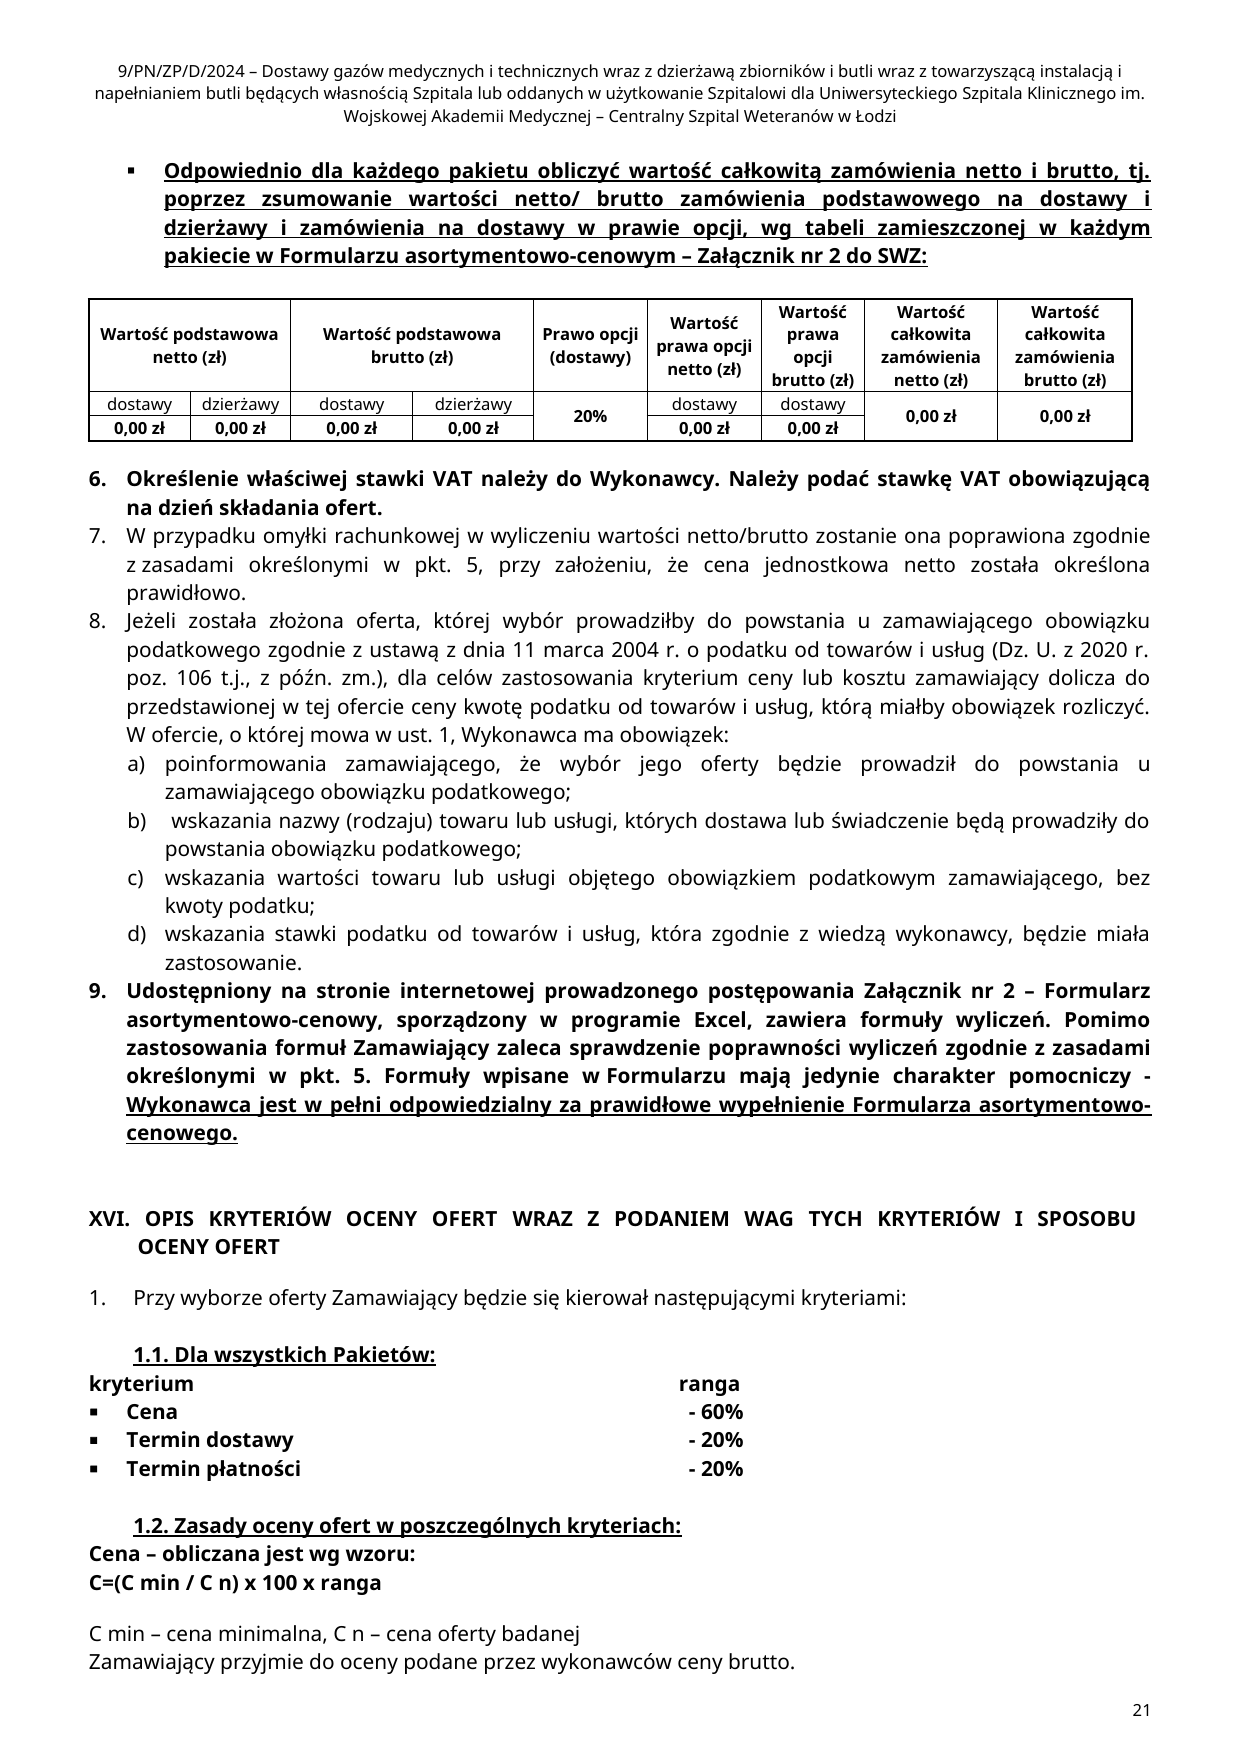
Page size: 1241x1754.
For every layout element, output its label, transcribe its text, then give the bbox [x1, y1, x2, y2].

table_header Wartość prawa opcji brutto (zł) [762, 300, 864, 391]
table_cell 0,00 zł [191, 416, 290, 440]
table_header Prawo opcji (dostawy) [534, 300, 647, 391]
table_cell 0,00 zł [762, 416, 864, 440]
table_cell 0,00 zł [865, 392, 997, 440]
table_cell 20% [534, 392, 647, 440]
table_cell 0,00 zł [648, 416, 761, 440]
text Cena – obliczana jest wg wzoru: [89, 1539, 1152, 1568]
table_cell dostawy [762, 392, 864, 415]
text C=(C min / C n) x 100 x ranga [89, 1568, 1152, 1596]
table_cell 0,00 zł [90, 416, 190, 440]
text XVI. OPIS KRYTERIÓW OCENY OFERT wraz z podaniem wag tych kryteriów i sposobu oceny ofert [89, 1204, 1152, 1261]
table_header Wartość podstawowa brutto (zł) [291, 300, 533, 391]
table_cell 0,00 zł [998, 392, 1131, 440]
table_cell dostawy [90, 392, 190, 415]
list kryterium ranga [89, 1369, 1152, 1397]
list Termin dostawy - 20% [89, 1426, 1152, 1454]
table_cell dzierżawy [191, 392, 290, 415]
text 1.2. Zasady oceny ofert w poszczególnych kryteriach: [89, 1511, 1152, 1539]
table_cell 0,00 zł [413, 416, 533, 440]
list Termin płatności - 20% [89, 1454, 1152, 1482]
table_cell dostawy [291, 392, 412, 415]
table_header Wartość całkowita zamówienia brutto (zł) [998, 300, 1131, 391]
table_header Wartość podstawowa netto (zł) [90, 300, 290, 391]
list Przy wyborze oferty Zamawiający będzie się kierował następującymi kryteriami: [89, 1283, 1152, 1312]
list W przypadku omyłki rachunkowej w wyliczeniu wartości netto/brutto zostanie ona poprawiona zgodnie z zasadami określonymi w pkt. 5, przy założeniu, że cena jednostkowa netto została określona prawidłowo. [89, 521, 1152, 607]
list Odpowiednio dla każdego pakietu obliczyć wartość całkowitą zamówienia netto i brutto, tj. poprzez zsumowanie wartości netto/ brutto zamówienia podstawowego na dostawy i dzierżawy i zamówienia na dostawy w prawie opcji, wg tabeli zamieszczonej w każdym pakiecie w Formularzu asortymentowo-cenowym – Załącznik nr 2 do SWZ: [126, 156, 1152, 270]
table_header Wartość całkowita zamówienia netto (zł) [865, 300, 997, 391]
list wskazania stawki podatku od towarów i usług, która zgodnie z wiedzą wykonawcy, będzie miała zastosowanie. [127, 919, 1152, 976]
list wskazania nazwy (rodzaju) towaru lub usługi, których dostawa lub świadczenie będą prowadziły do powstania obowiązku podatkowego; [127, 806, 1152, 863]
list wskazania wartości towaru lub usługi objętego obowiązkiem podatkowym zamawiającego, bez kwoty podatku; [127, 863, 1152, 919]
text C min – cena minimalna, C n – cena oferty badanej [89, 1619, 1152, 1647]
list Określenie właściwej stawki VAT należy do Wykonawcy. Należy podać stawkę VAT obowiązującą na dzień składania ofert. [89, 464, 1152, 521]
list Jeżeli została złożona oferta, której wybór prowadziłby do powstania u zamawiającego obowiązku podatkowego zgodnie z ustawą z dnia 11 marca 2004 r. o podatku od towarów i usług (Dz. U. z 2020 r. poz. 106 t.j., z późn. zm.), dla celów zastosowania kryterium ceny lub kosztu zamawiający dolicza do przedstawionej w tej ofercie ceny kwotę podatku od towarów i usług, którą miałby obowiązek rozliczyć. W ofercie, o której mowa w ust. 1, Wykonawca ma obowiązek: [89, 607, 1152, 749]
table_header Wartość prawa opcji netto (zł) [648, 300, 761, 391]
list poinformowania zamawiającego, że wybór jego oferty będzie prowadził do powstania u zamawiającego obowiązku podatkowego; [127, 749, 1152, 806]
text Zamawiający przyjmie do oceny podane przez wykonawców ceny brutto. [89, 1647, 1152, 1676]
text 1.1. Dla wszystkich Pakietów: [89, 1340, 1152, 1369]
list Cena - 60% [89, 1397, 1152, 1426]
table_cell dzierżawy [413, 392, 533, 415]
table_cell 0,00 zł [291, 416, 412, 440]
table_cell dostawy [648, 392, 761, 415]
list Udostępniony na stronie internetowej prowadzonego postępowania Załącznik nr 2 – Formularz asortymentowo-cenowy, sporządzony w programie Excel, zawiera formuły wyliczeń. Pomimo zastosowania formuł Zamawiający zaleca sprawdzenie poprawności wyliczeń zgodnie z zasadami określonymi w pkt. 5. Formuły wpisane w Formularzu mają jedynie charakter pomocniczy - Wykonawca jest w pełni odpowiedzialny za prawidłowe wypełnienie Formularza asortymentowo-cenowego. [89, 976, 1152, 1147]
